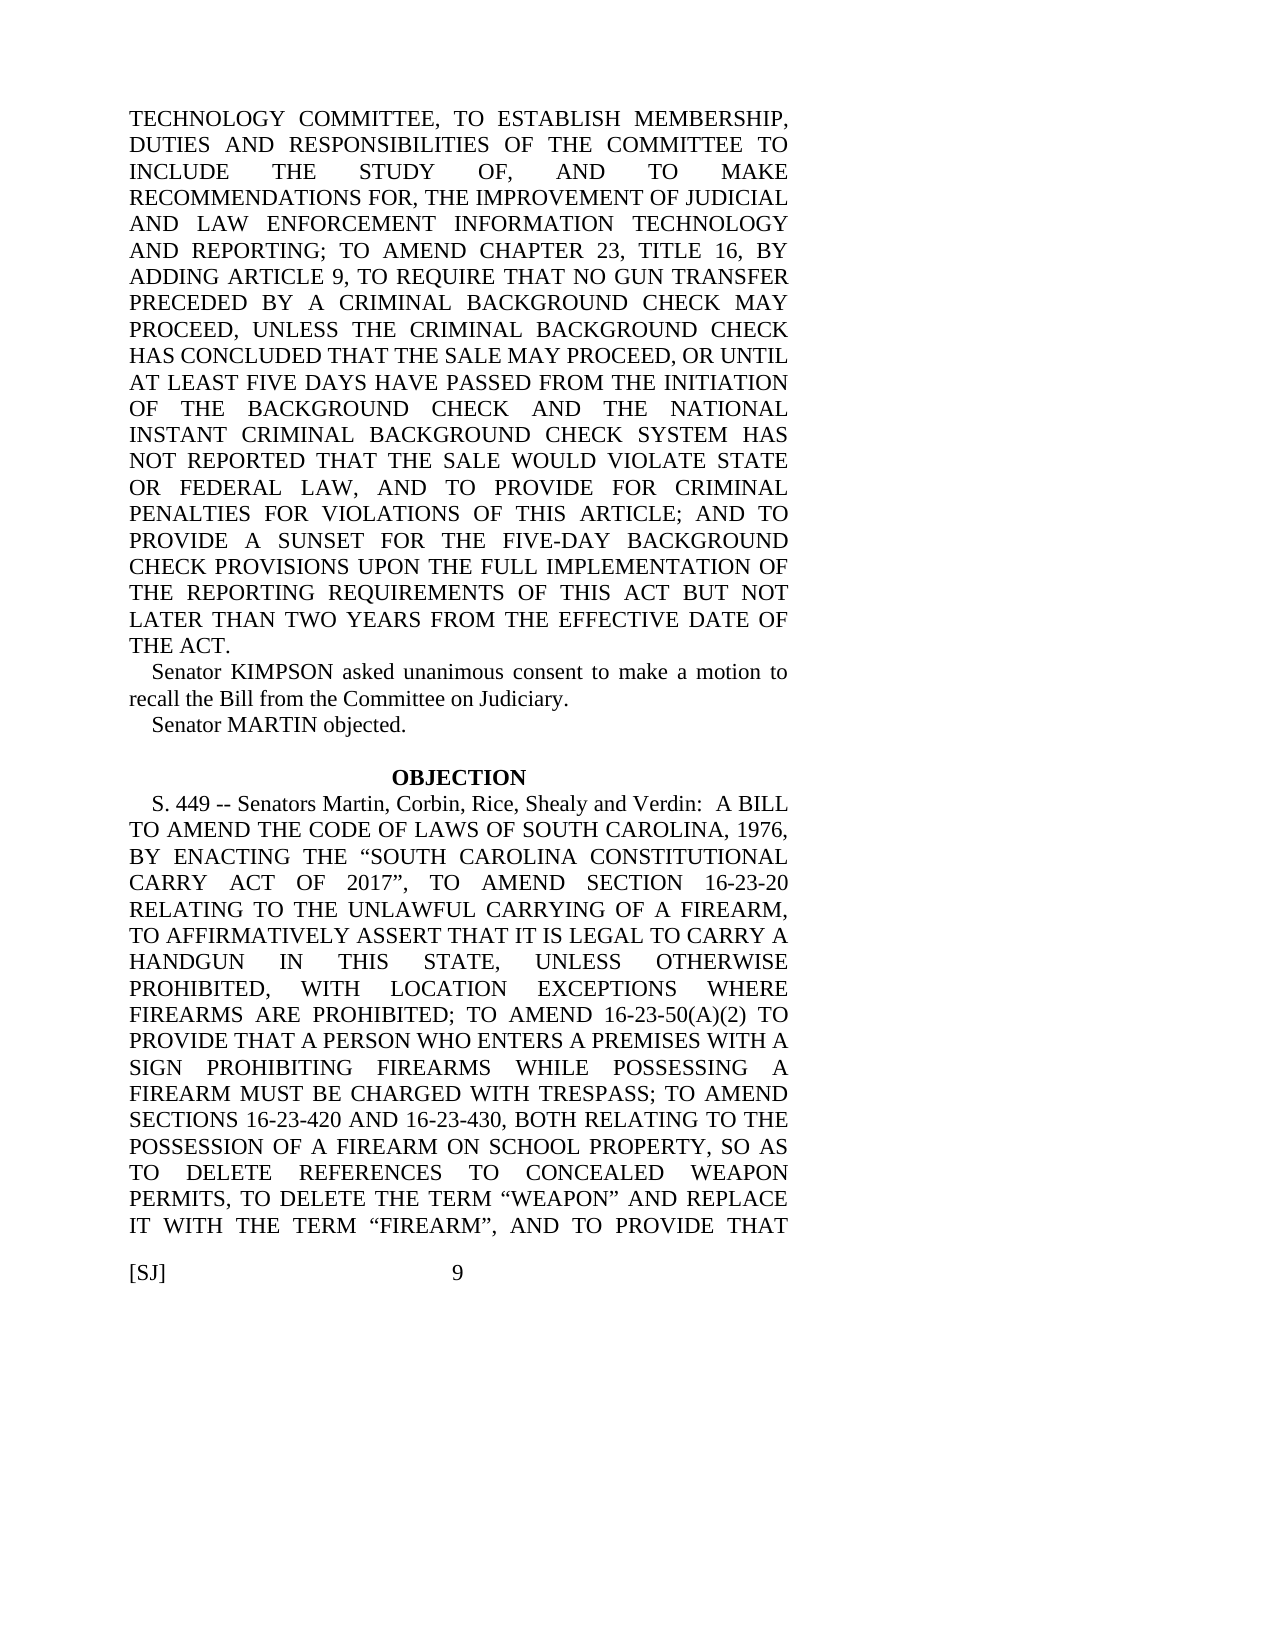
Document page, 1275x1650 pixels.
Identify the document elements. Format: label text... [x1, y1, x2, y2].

text Senator KIMPSON asked unanimous consent to make a motion to recall the Bill from the Committee on Judiciary. [129, 658, 789, 711]
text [129, 105, 789, 658]
text OBJECTION [129, 764, 789, 790]
text Senator MARTIN objected. [129, 711, 789, 737]
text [129, 790, 789, 1238]
